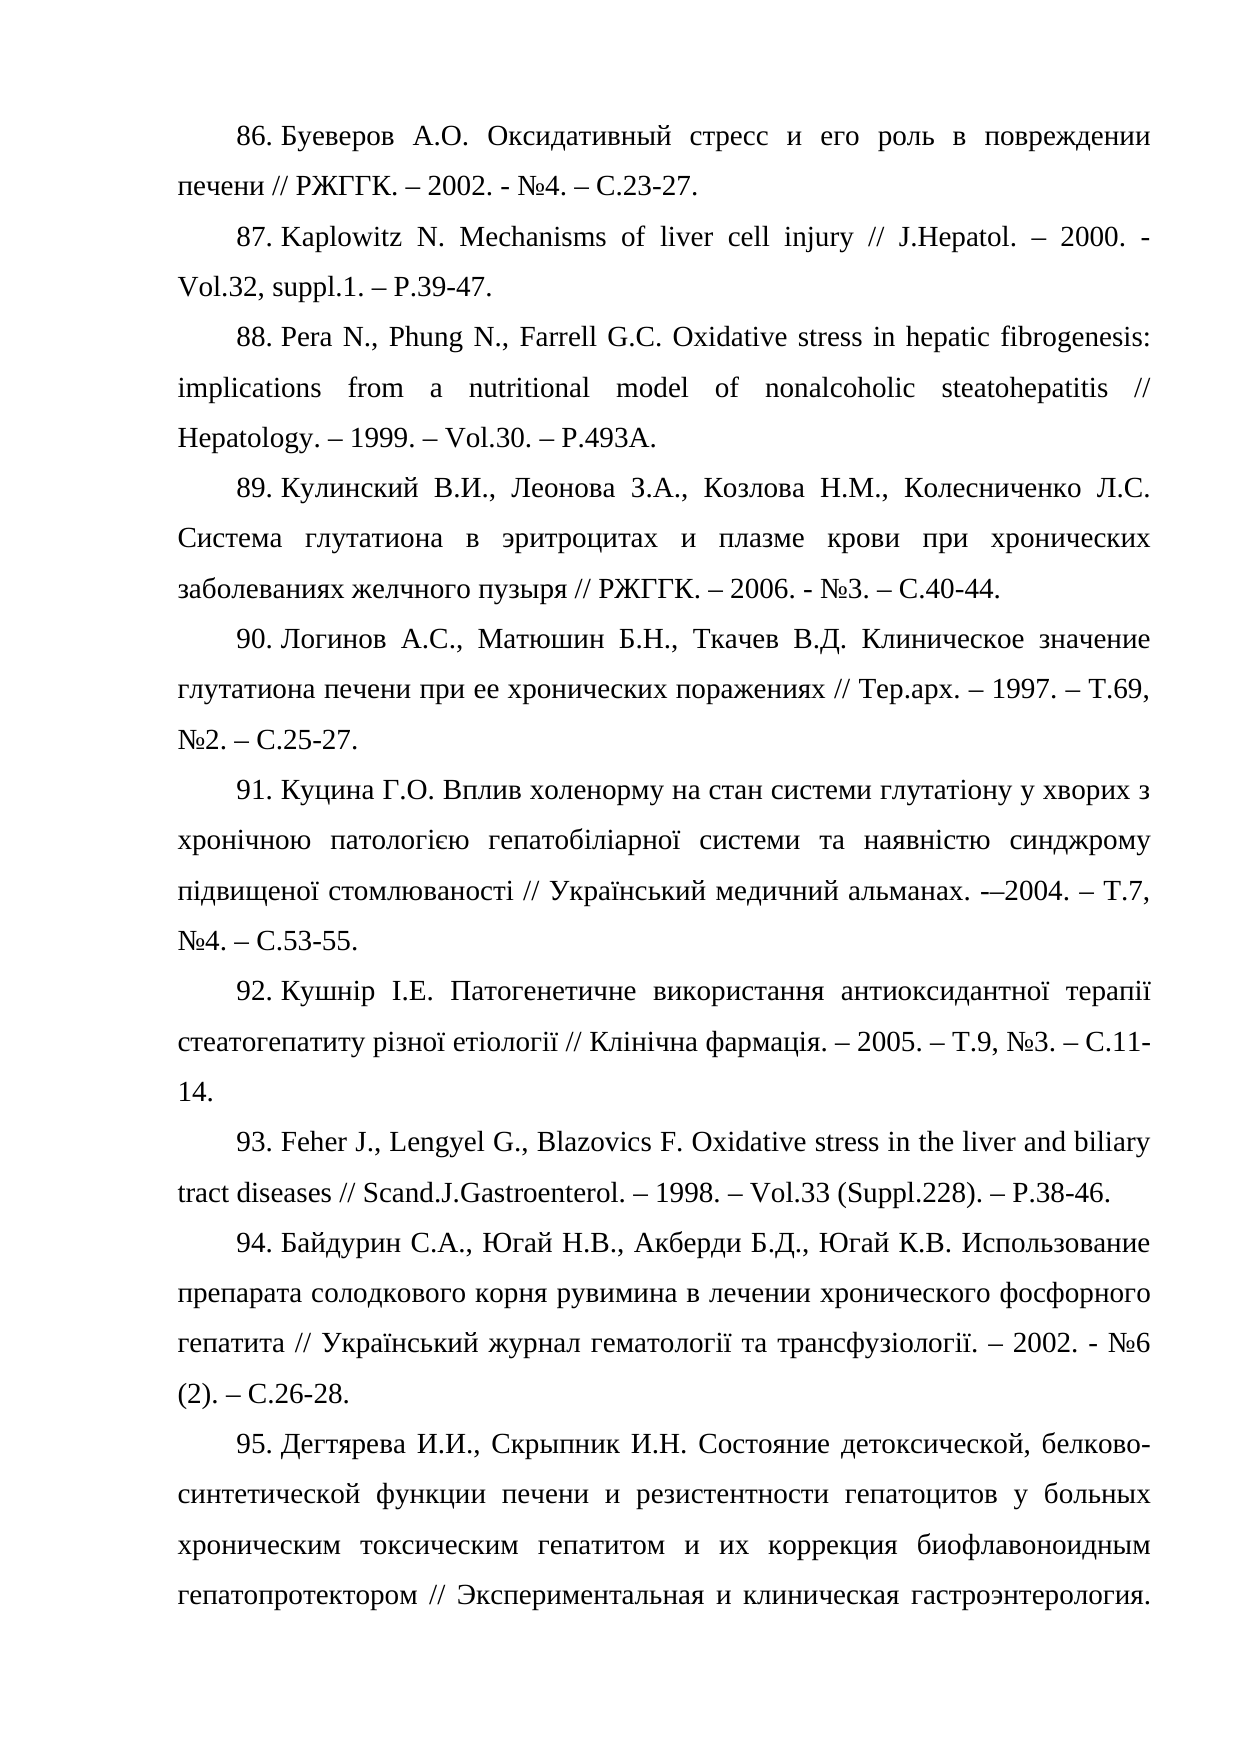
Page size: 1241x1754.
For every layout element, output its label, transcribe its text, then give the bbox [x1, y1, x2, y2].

list Кулинский В.И., Леонова З.А., Козлова Н.М., Колесниченко Л.С. Система глутатиона в эритроцитах и плазме крови при хронических заболеваниях желчного пузыря // РЖГГК. – 2006. - №3. – С.40-44. [177, 470, 1152, 604]
list Логинов А.С., Матюшин Б.Н., Ткачев В.Д. Клиническое значение глутатиона печени при ее хронических поражениях // Тер.арх. – 1997. – Т.69, №2. – С.25-27. [177, 621, 1152, 755]
list Буеверов А.О. Оксидативный стресс и его роль в повреждении печени // РЖГГК. – 2002. - №4. – С.23-27. [177, 118, 1152, 202]
list Pera N., Phung N., Farrell G.C. Oxidative stress in hepatic fibrogenesis: implications from a nutritional model of nonalcoholic steatohepatitis // Hepatology. – 1999. – Vol.30. – P.493A. [177, 319, 1152, 453]
list Kaplowitz N. Mechanisms of liver cell injury // J.Hepatol. – 2000. - Vol.32, suppl.1. – P.39-47. [177, 219, 1152, 303]
list Кушнір І.Е. Патогенетичне використання антиоксидантної терапії стеатогепатиту різної етіології // Клінічна фармація. – 2005. – Т.9, №3. – С.11-14. [177, 973, 1152, 1108]
list Feher J., Lengyel G., Blazovics F. Oxidative stress in the liver and biliary tract diseases // Scand.J.Gastroenterol. – 1998. – Vol.33 (Suppl.228). – P.38-46. [177, 1124, 1152, 1208]
list Куцина Г.О. Вплив холенорму на стан системи глутатіону у хворих з хронічною патологією гепатобіліарної системи та наявністю синджрому підвищеної стомлюваності // Український медичний альманах. -–2004. – Т.7, №4. – С.53-55. [177, 772, 1152, 957]
list Байдурин С.А., Югай Н.В., Акберди Б.Д., Югай К.В. Использование препарата солодкового корня рувимина в лечении хронического фосфорного гепатита // Український журнал гематології та трансфузіології. – 2002. - №6 (2). – С.26-28. [177, 1225, 1152, 1409]
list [177, 1426, 1152, 1611]
